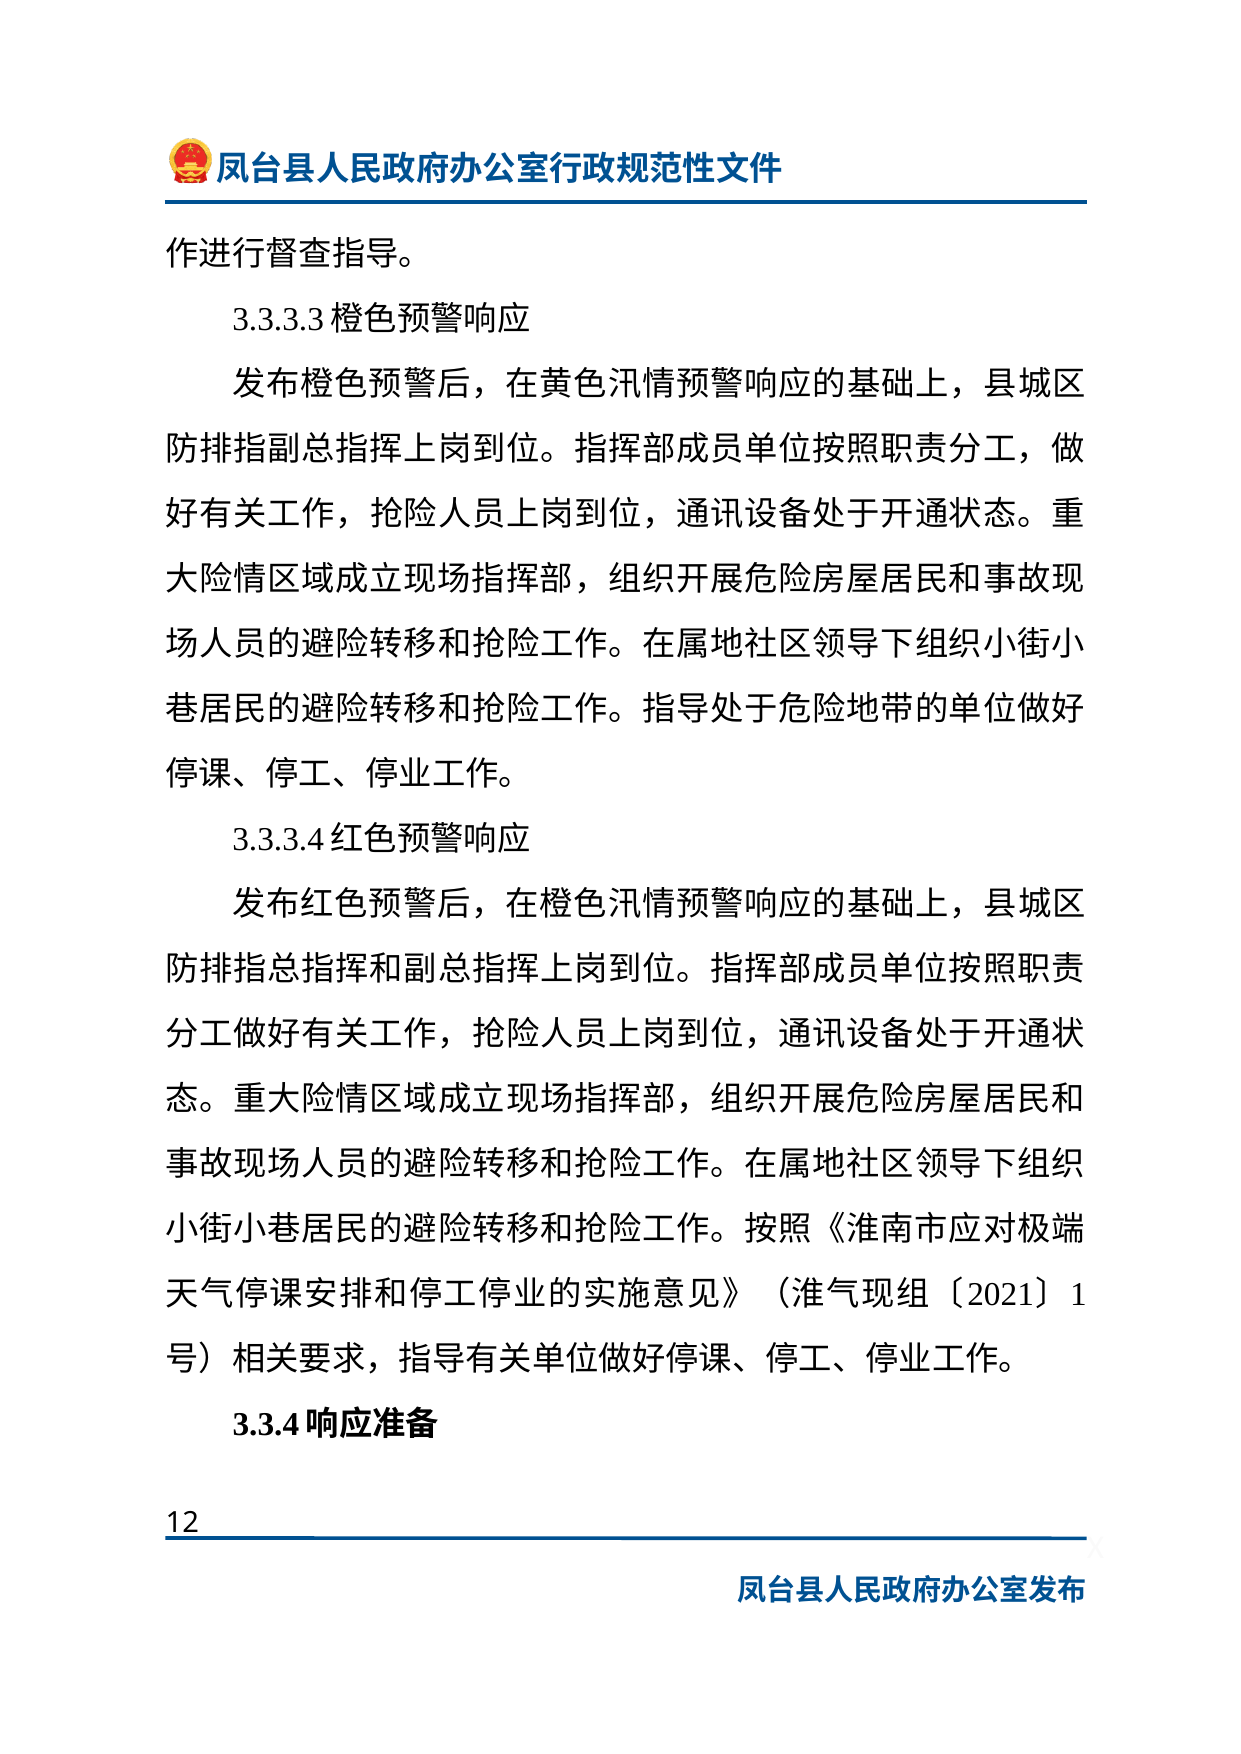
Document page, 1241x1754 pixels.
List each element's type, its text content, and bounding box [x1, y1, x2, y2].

text 3.3.3.4红色预警响应 [165, 804, 1087, 869]
text 3.3.3.3橙色预警响应 [165, 284, 1087, 349]
text 发布红色预警后，在橙色汛情预警响应的基础上，县城区防排指总指挥和副总指挥上岗到位。指挥部成员单位按照职责分工做好有关工作，抢险人员上岗到位，通讯设备处于开通状态。重大险情区域成立现场指挥部，组织开展危险房屋居民和事故现场人员的避险转移和抢险工作。在属地社区领导下组织小街小巷居民的避险转移和抢险工作。按照《淮南市应对极端天气停课安排和停工停业的实施意见》（淮气现组〔2021〕1号）相关要求，指导有关单位做好停课、停工、停业工作。 [165, 869, 1087, 1389]
text 发布橙色预警后，在黄色汛情预警响应的基础上，县城区防排指副总指挥上岗到位。指挥部成员单位按照职责分工，做好有关工作，抢险人员上岗到位，通讯设备处于开通状态。重大险情区域成立现场指挥部，组织开展危险房屋居民和事故现场人员的避险转移和抢险工作。在属地社区领导下组织小街小巷居民的避险转移和抢险工作。指导处于危险地带的单位做好停课、停工、停业工作。 [165, 349, 1087, 804]
text 3.3.4响应准备 [165, 1389, 1087, 1454]
picture [165, 136, 216, 187]
